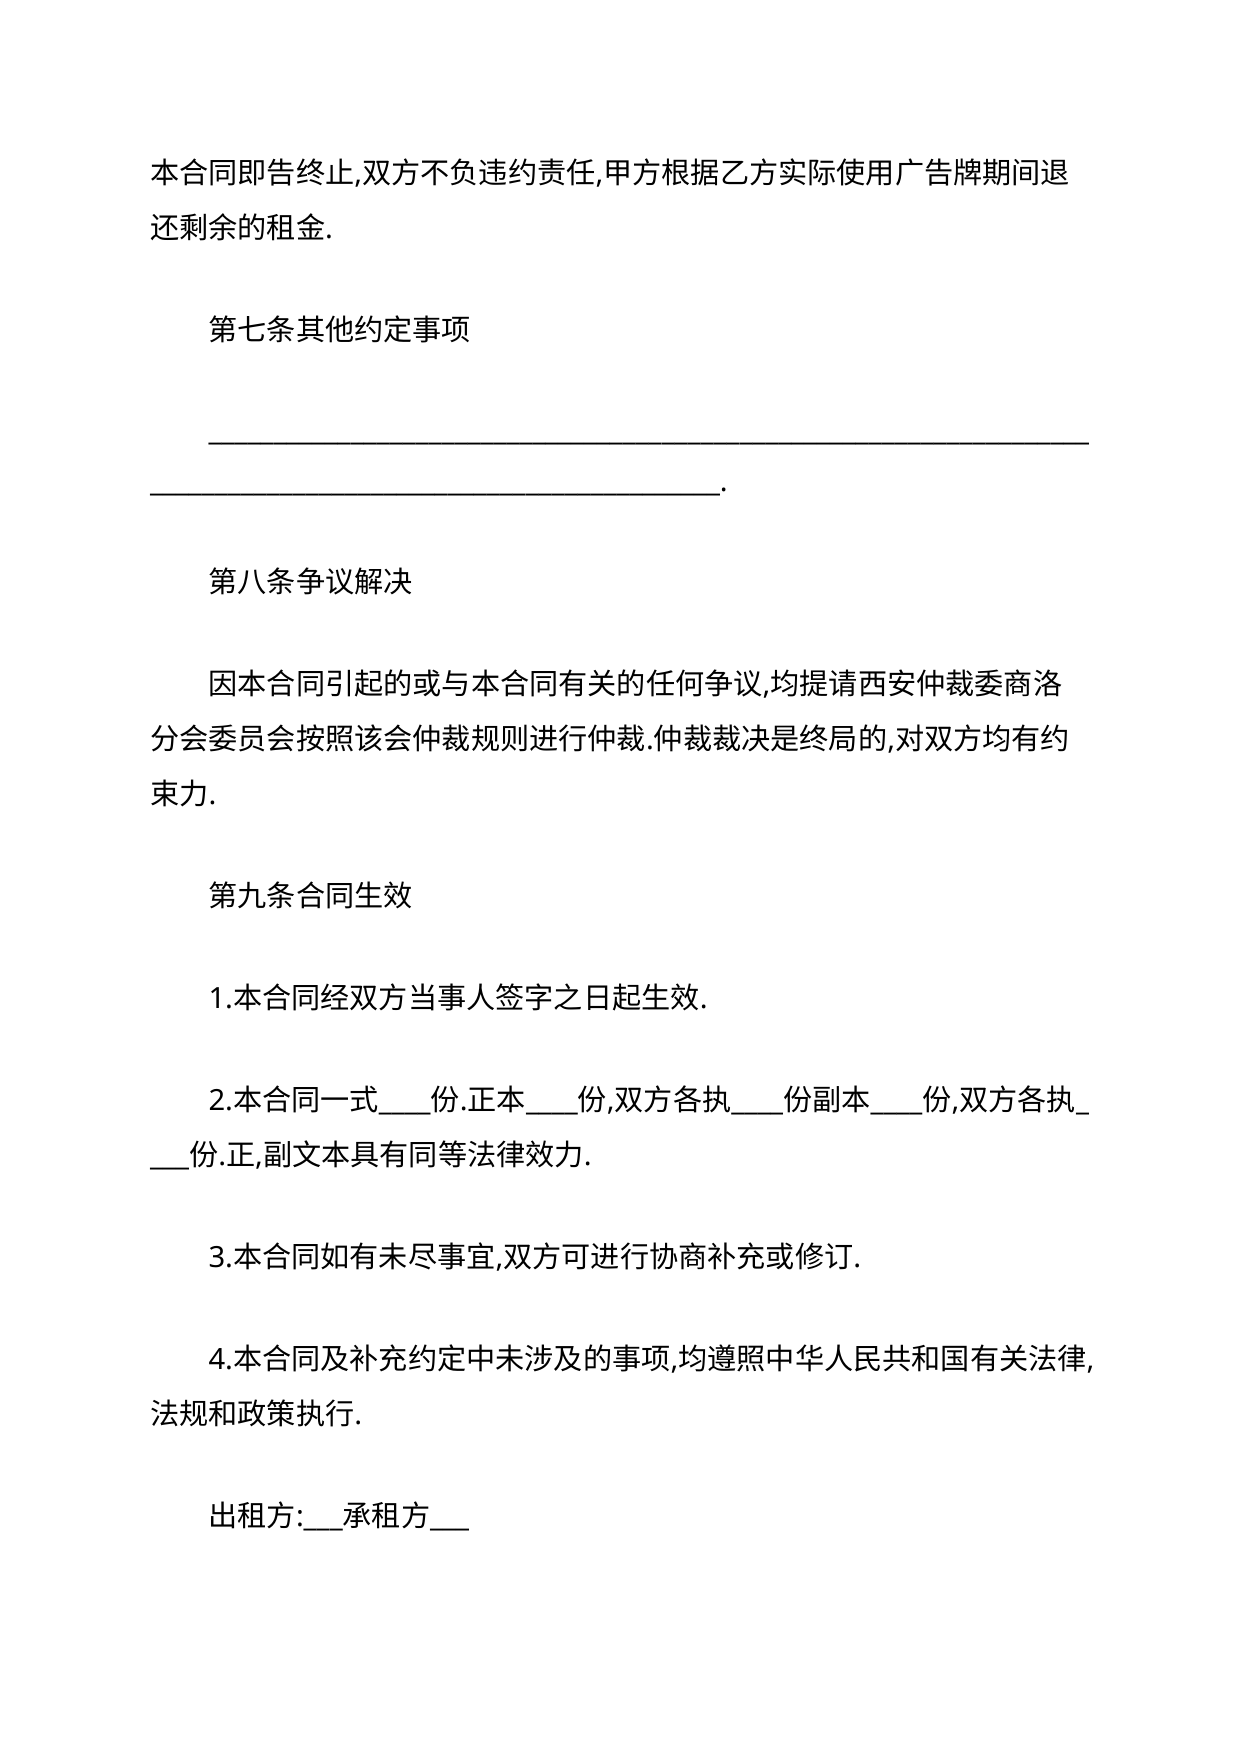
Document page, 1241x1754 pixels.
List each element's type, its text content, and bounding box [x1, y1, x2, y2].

text 因本合同引起的或与本合同有关的任何争议,均提请西安仲裁委商洛分会委员会按照该会仲裁规则进行仲裁.仲裁裁决是终局的,对双方均有约束力. [150, 661, 1090, 813]
text 1.本合同经双方当事人签字之日起生效. [150, 974, 1090, 1017]
text 4.本合同及补充约定中未涉及的事项,均遵照中华人民共和国有关法律,法规和政策执行. [150, 1335, 1090, 1433]
text 出租方:___承租方___ [150, 1492, 1090, 1534]
text 第九条合同生效 [150, 872, 1090, 915]
text 3.本合同如有未尽事宜,双方可进行协商补充或修订. [150, 1233, 1090, 1276]
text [150, 150, 1090, 247]
text 第七条其他约定事项 [150, 307, 1090, 349]
text ________________________________________________________________________________________________________________. [150, 409, 1090, 500]
text 第八条争议解决 [150, 559, 1090, 601]
text 2.本合同一式____份.正本____份,双方各执____份副本____份,双方各执____份.正,副文本具有同等法律效力. [150, 1076, 1090, 1174]
